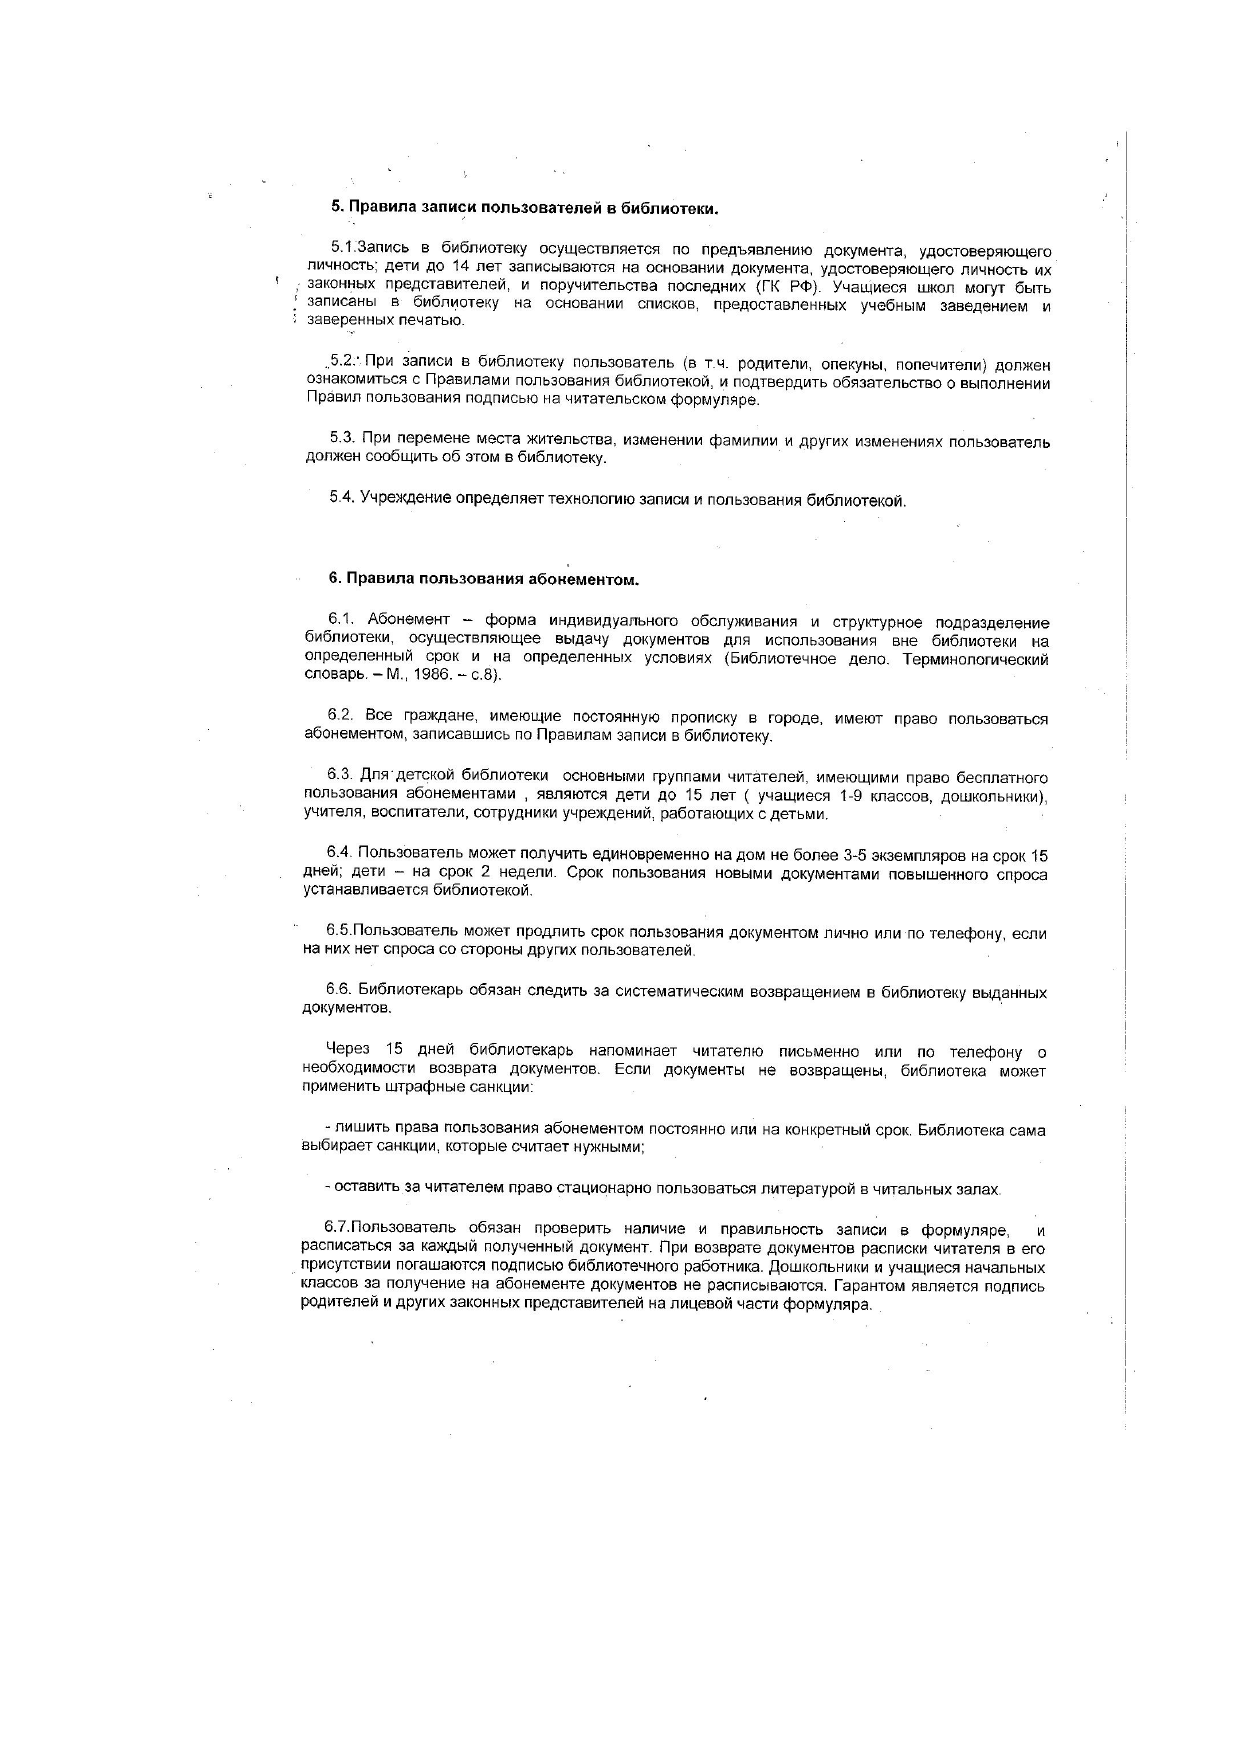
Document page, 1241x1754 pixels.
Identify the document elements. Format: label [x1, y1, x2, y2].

picture [177, 118, 1151, 1458]
